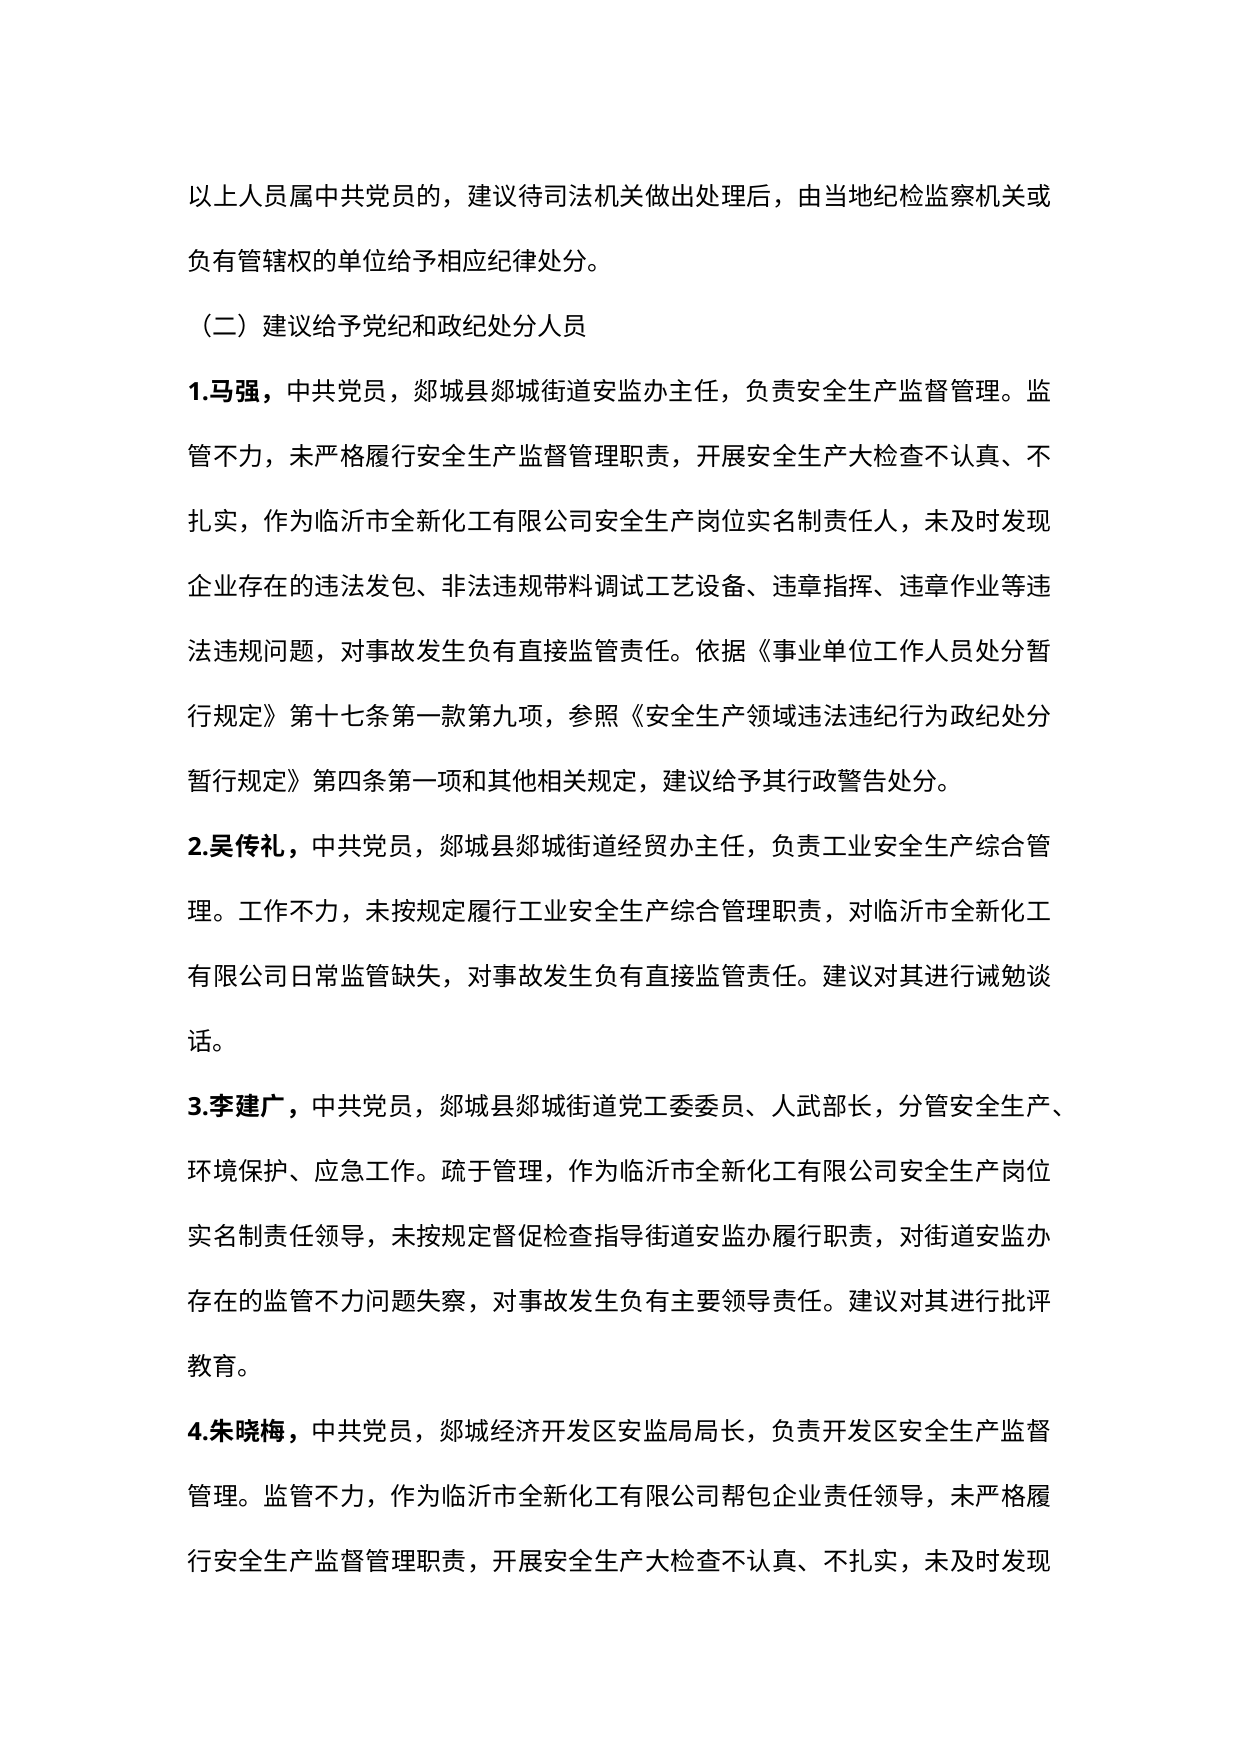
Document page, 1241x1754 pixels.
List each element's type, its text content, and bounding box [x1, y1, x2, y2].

text 以上人员属中共党员的，建议待司法机关做出处理后，由当地纪检监察机关或负有管辖权的单位给予相应纪律处分。 [187, 162, 1053, 292]
text 3.李建广，中共党员，郯城县郯城街道党工委委员、人武部长，分管安全生产、环境保护、应急工作。疏于管理，作为临沂市全新化工有限公司安全生产岗位实名制责任领导，未按规定督促检查指导街道安监办履行职责，对街道安监办存在的监管不力问题失察，对事故发生负有主要领导责任。建议对其进行批评教育。 [187, 1072, 1053, 1397]
text 1.马强，中共党员，郯城县郯城街道安监办主任，负责安全生产监督管理。监管不力，未严格履行安全生产监督管理职责，开展安全生产大检查不认真、不扎实，作为临沂市全新化工有限公司安全生产岗位实名制责任人，未及时发现企业存在的违法发包、非法违规带料调试工艺设备、违章指挥、违章作业等违法违规问题，对事故发生负有直接监管责任。依据《事业单位工作人员处分暂行规定》第十七条第一款第九项，参照《安全生产领域违法违纪行为政纪处分暂行规定》第四条第一项和其他相关规定，建议给予其行政警告处分。 [187, 357, 1053, 812]
text 2.吴传礼，中共党员，郯城县郯城街道经贸办主任，负责工业安全生产综合管理。工作不力，未按规定履行工业安全生产综合管理职责，对临沂市全新化工有限公司日常监管缺失，对事故发生负有直接监管责任。建议对其进行诫勉谈话。 [187, 812, 1053, 1072]
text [187, 1397, 1053, 1592]
text （二）建议给予党纪和政纪处分人员 [187, 292, 1053, 357]
